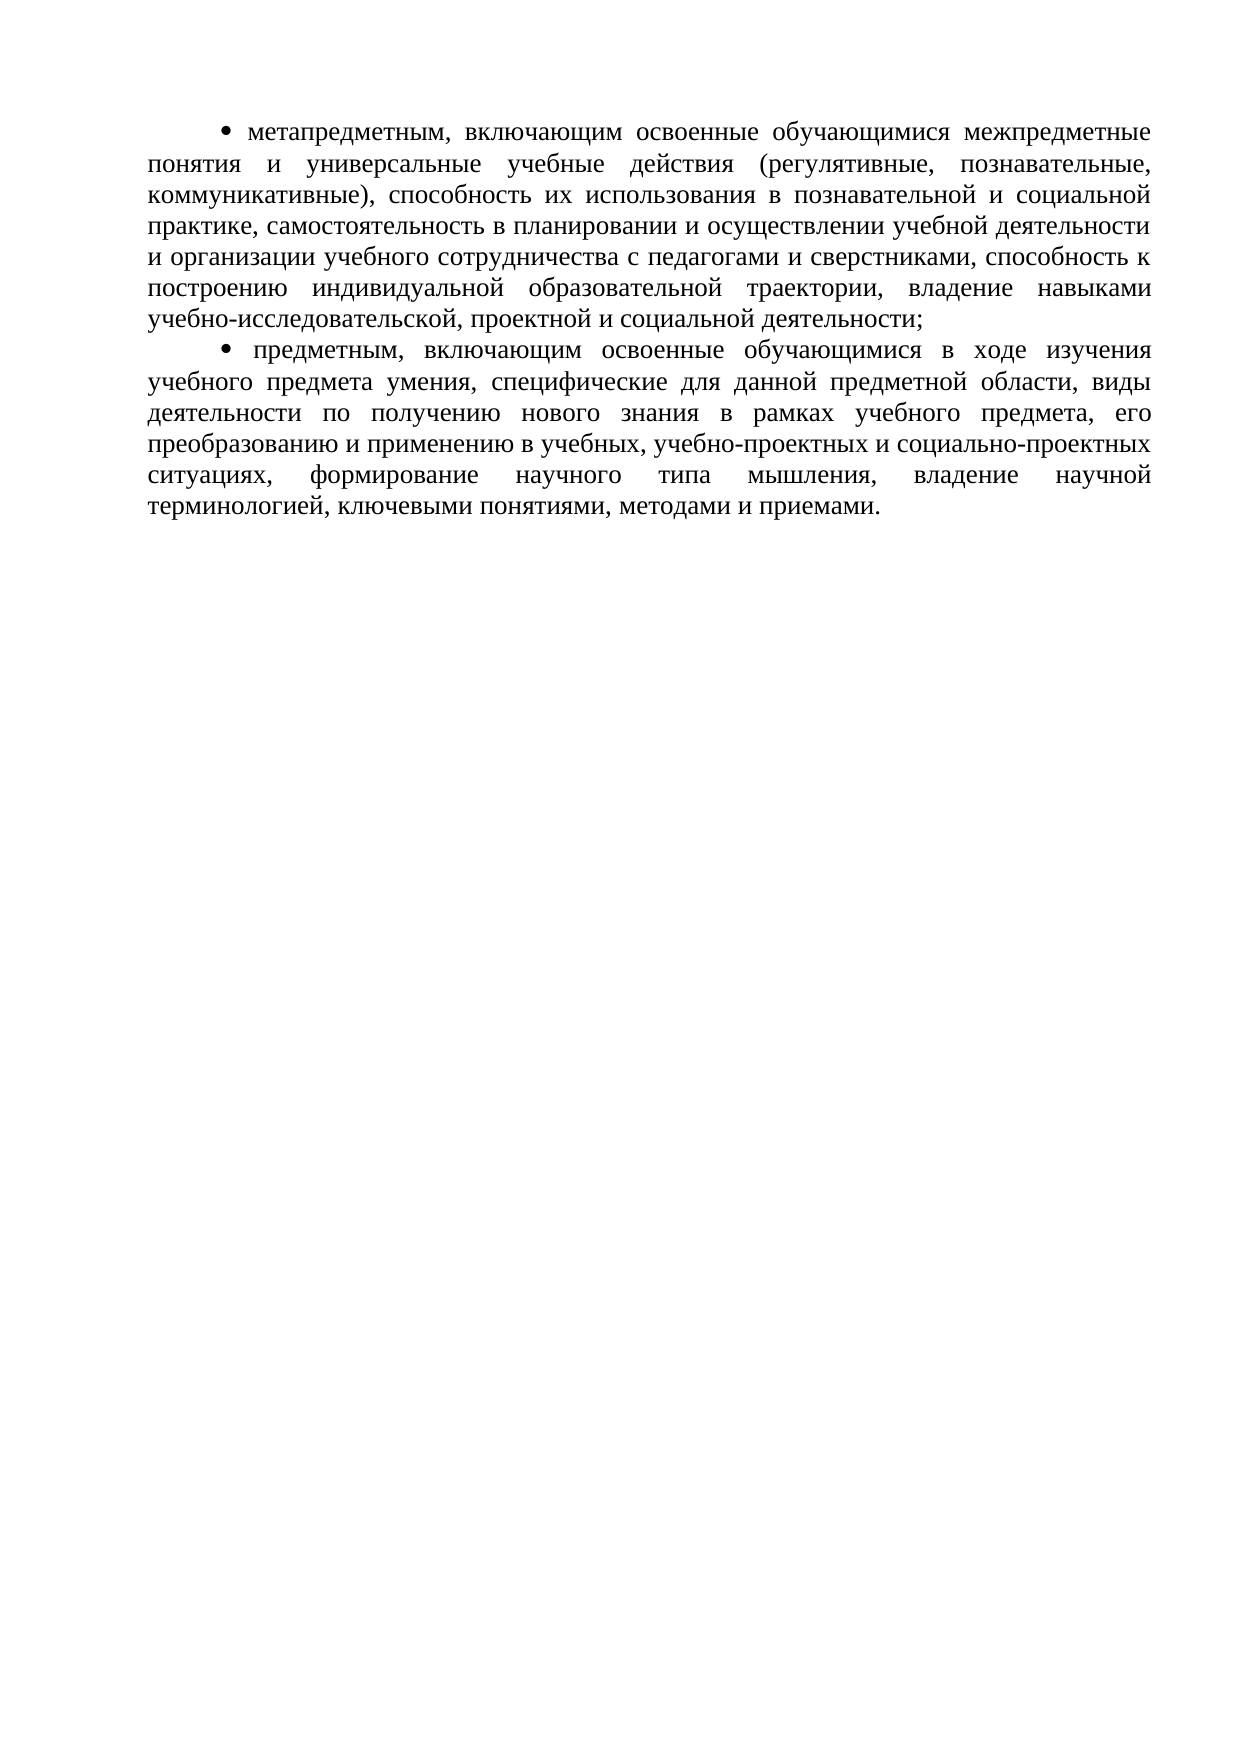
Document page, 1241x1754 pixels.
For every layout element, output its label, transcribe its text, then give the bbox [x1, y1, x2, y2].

list предметным, включающим освоенные обучающимися в ходе изучения учебного предмета умения, специфические для данной предметной области, виды деятельности по получению нового знания в рамках учебного предмета, его преобразованию и применению в учебных, учебно-проектных и социально-проектных ситуациях, формирование научного типа мышления, владение научной терминологией, ключевыми понятиями, методами и приемами. [147, 333, 1152, 521]
list метапредметным, включающим освоенные обучающимися межпредметные понятия и универсальные учебные действия (регулятивные, познавательные, коммуникативные), способность их использования в познавательной и социальной практике, самостоятельность в планировании и осуществлении учебной деятельности и организации учебного сотрудничества с педагогами и сверстниками, способность к построению индивидуальной образовательной траектории, владение навыками учебно-исследовательской, проектной и социальной деятельности; [147, 115, 1152, 333]
